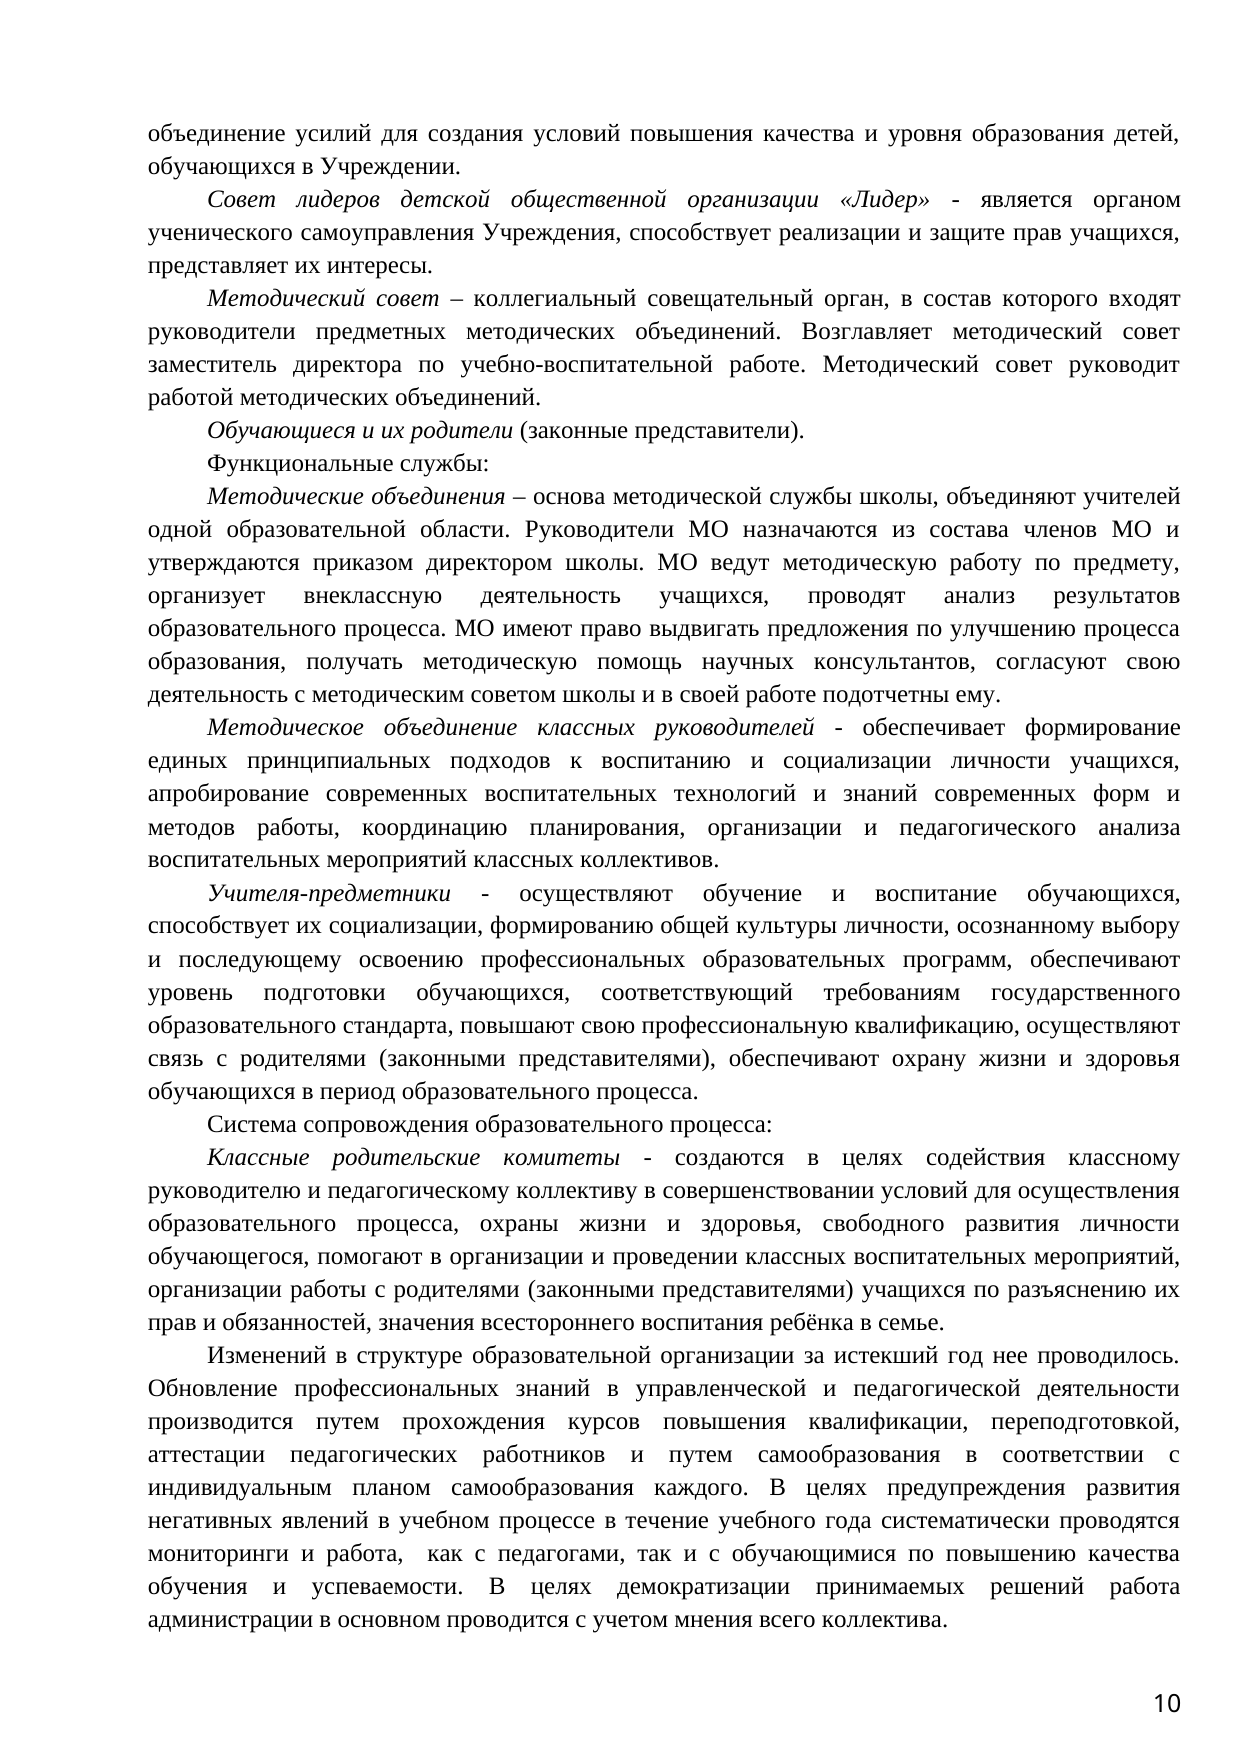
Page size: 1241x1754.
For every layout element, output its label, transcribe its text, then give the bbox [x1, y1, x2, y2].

text Методический совет – коллегиальный совещательный орган, в состав которого входят руководители предметных методических объединений. Возглавляет методический совет заместитель директора по учебно-воспитательной работе. Методический совет руководит работой методических объединений. [148, 283, 1181, 411]
text Функциональные службы: [148, 448, 1181, 477]
text Обучающиеся и их родители (законные представители). [148, 415, 1181, 444]
text Изменений в структуре образовательной организации за истекший год нее проводилось. Обновление профессиональных знаний в управленческой и педагогической деятельности производится путем прохождения курсов повышения квалификации, переподготовкой, аттестации педагогических работников и путем самообразования в соответствии с индивидуальным планом самообразования каждого. В целях предупреждения развития негативных явлений в учебном процессе в течение учебного года систематически проводятся мониторинги и работа, как с педагогами, так и с обучающимися по повышению качества обучения и успеваемости. В целях демократизации принимаемых решений работа администрации в основном проводится с учетом мнения всего коллектива. [148, 1340, 1181, 1633]
text Система сопровождения образовательного процесса: [148, 1109, 1181, 1137]
text Классные родительские комитеты - создаются в целях содействия классному руководителю и педагогическому коллективу в совершенствовании условий для осуществления образовательного процесса, охраны жизни и здоровья, свободного развития личности обучающегося, помогают в организации и проведении классных воспитательных мероприятий, организации работы с родителями (законными представителями) учащихся по разъяснению их прав и обязанностей, значения всестороннего воспитания ребёнка в семье. [148, 1142, 1181, 1336]
text Методическое объединение классных руководителей - обеспечивает формирование единых принципиальных подходов к воспитанию и социализации личности учащихся, апробирование современных воспитательных технологий и знаний современных форм и методов работы, координацию планирования, организации и педагогического анализа воспитательных мероприятий классных коллективов. [148, 712, 1181, 873]
text Совет лидеров детской общественной организации «Лидер» - является органом ученического самоуправления Учреждения, способствует реализации и защите прав учащихся, представляет их интересы. [148, 184, 1181, 279]
text Учителя-предметники - осуществляют обучение и воспитание обучающихся, способствует их социализации, формированию общей культуры личности, осознанному выбору и последующему освоению профессиональных образовательных программ, обеспечивают уровень подготовки обучающихся, соответствующий требованиям государственного образовательного стандарта, повышают свою профессиональную квалификацию, осуществляют связь с родителями (законными представителями), обеспечивают охрану жизни и здоровья обучающихся в период образовательного процесса. [148, 878, 1181, 1104]
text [148, 118, 1181, 180]
text Методические объединения – основа методической службы школы, объединяют учителей одной образовательной области. Руководители МО назначаются из состава членов МО и утверждаются приказом директором школы. МО ведут методическую работу по предмету, организует внеклассную деятельность учащихся, проводят анализ результатов образовательного процесса. МО имеют право выдвигать предложения по улучшению процесса образования, получать методическую помощь научных консультантов, согласуют свою деятельность с методическим советом школы и в своей работе подотчетны ему. [148, 481, 1181, 708]
